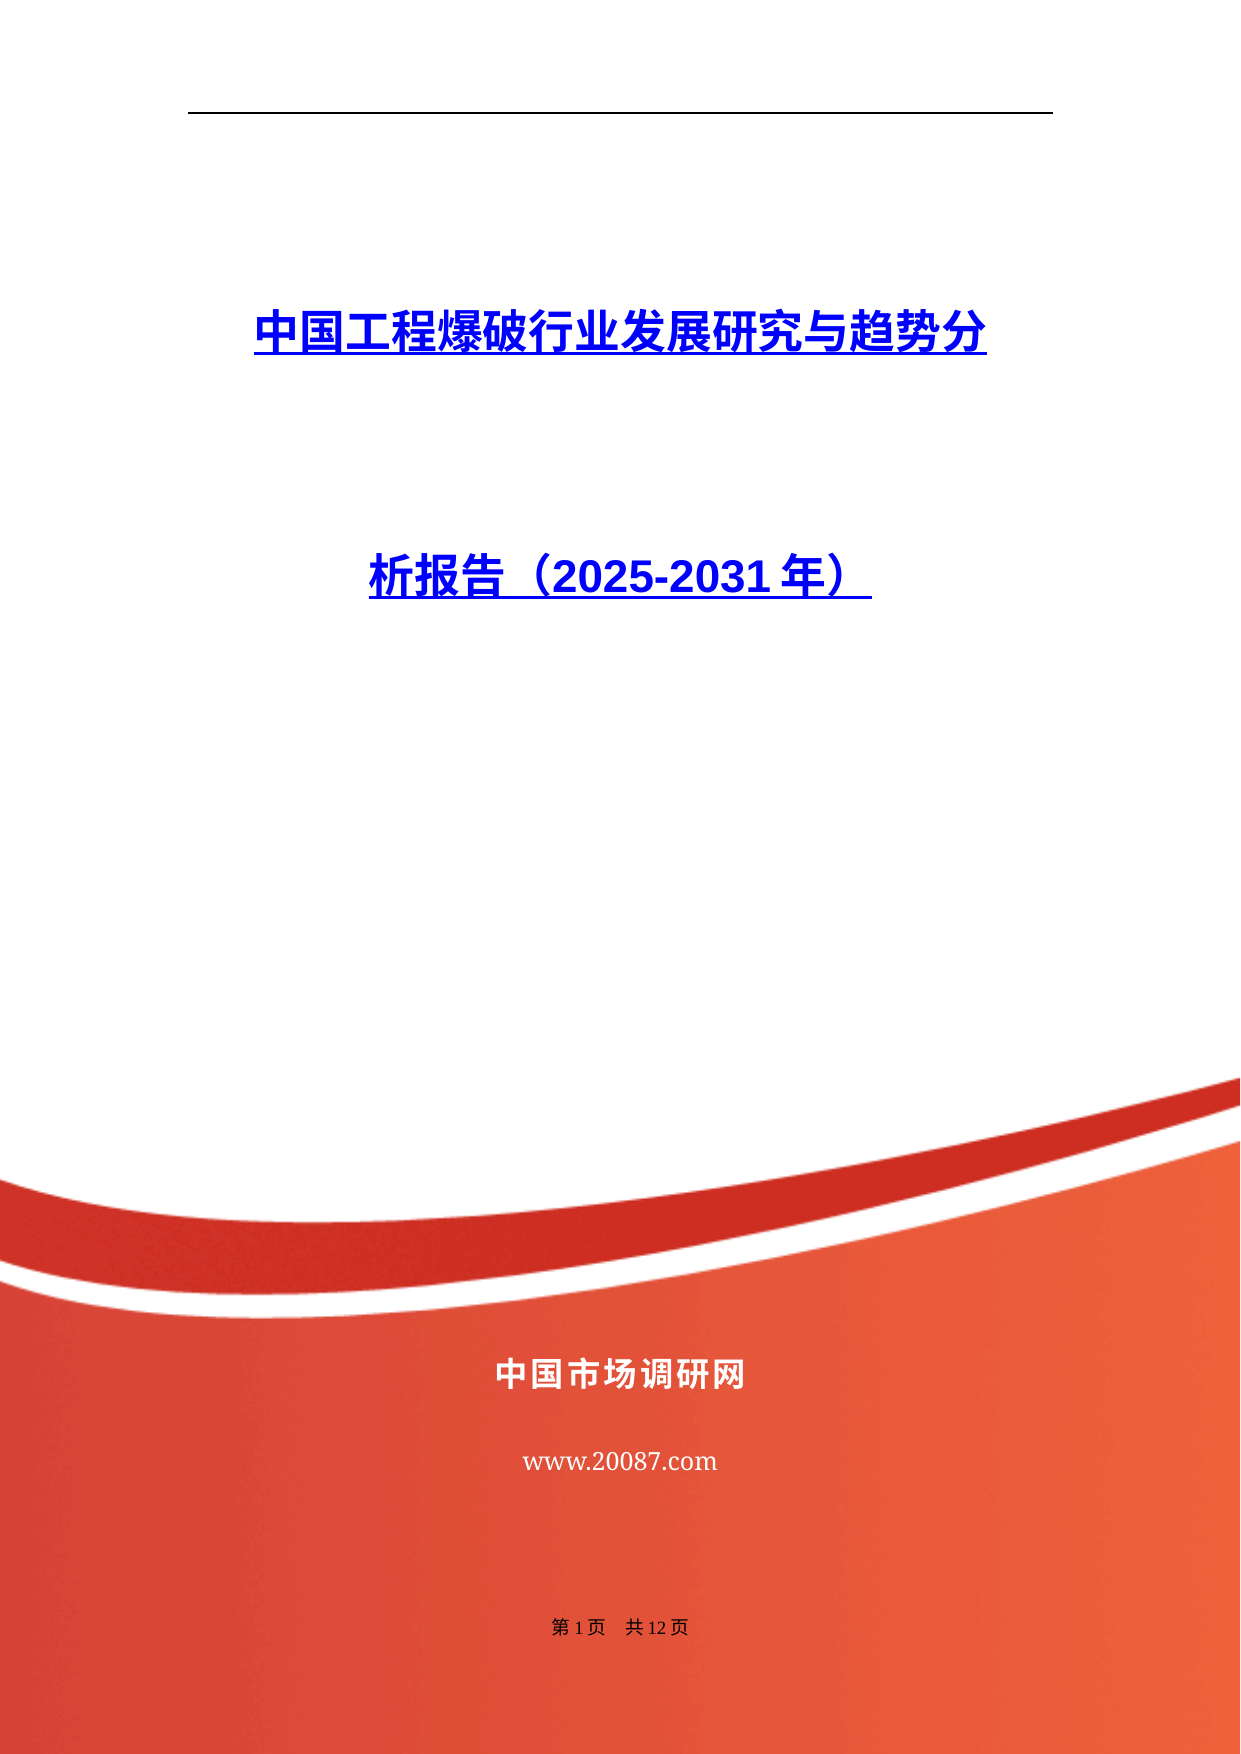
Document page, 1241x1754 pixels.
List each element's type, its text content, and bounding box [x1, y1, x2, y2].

picture [0, 1006, 1241, 1754]
subtitle 中国市场调研网 [187, 1339, 1053, 1404]
text www.20087.com [187, 1428, 1053, 1493]
table_header 中国工程爆破行业发展研究与趋势分析报告（2025-2031年） [188, 207, 1053, 773]
